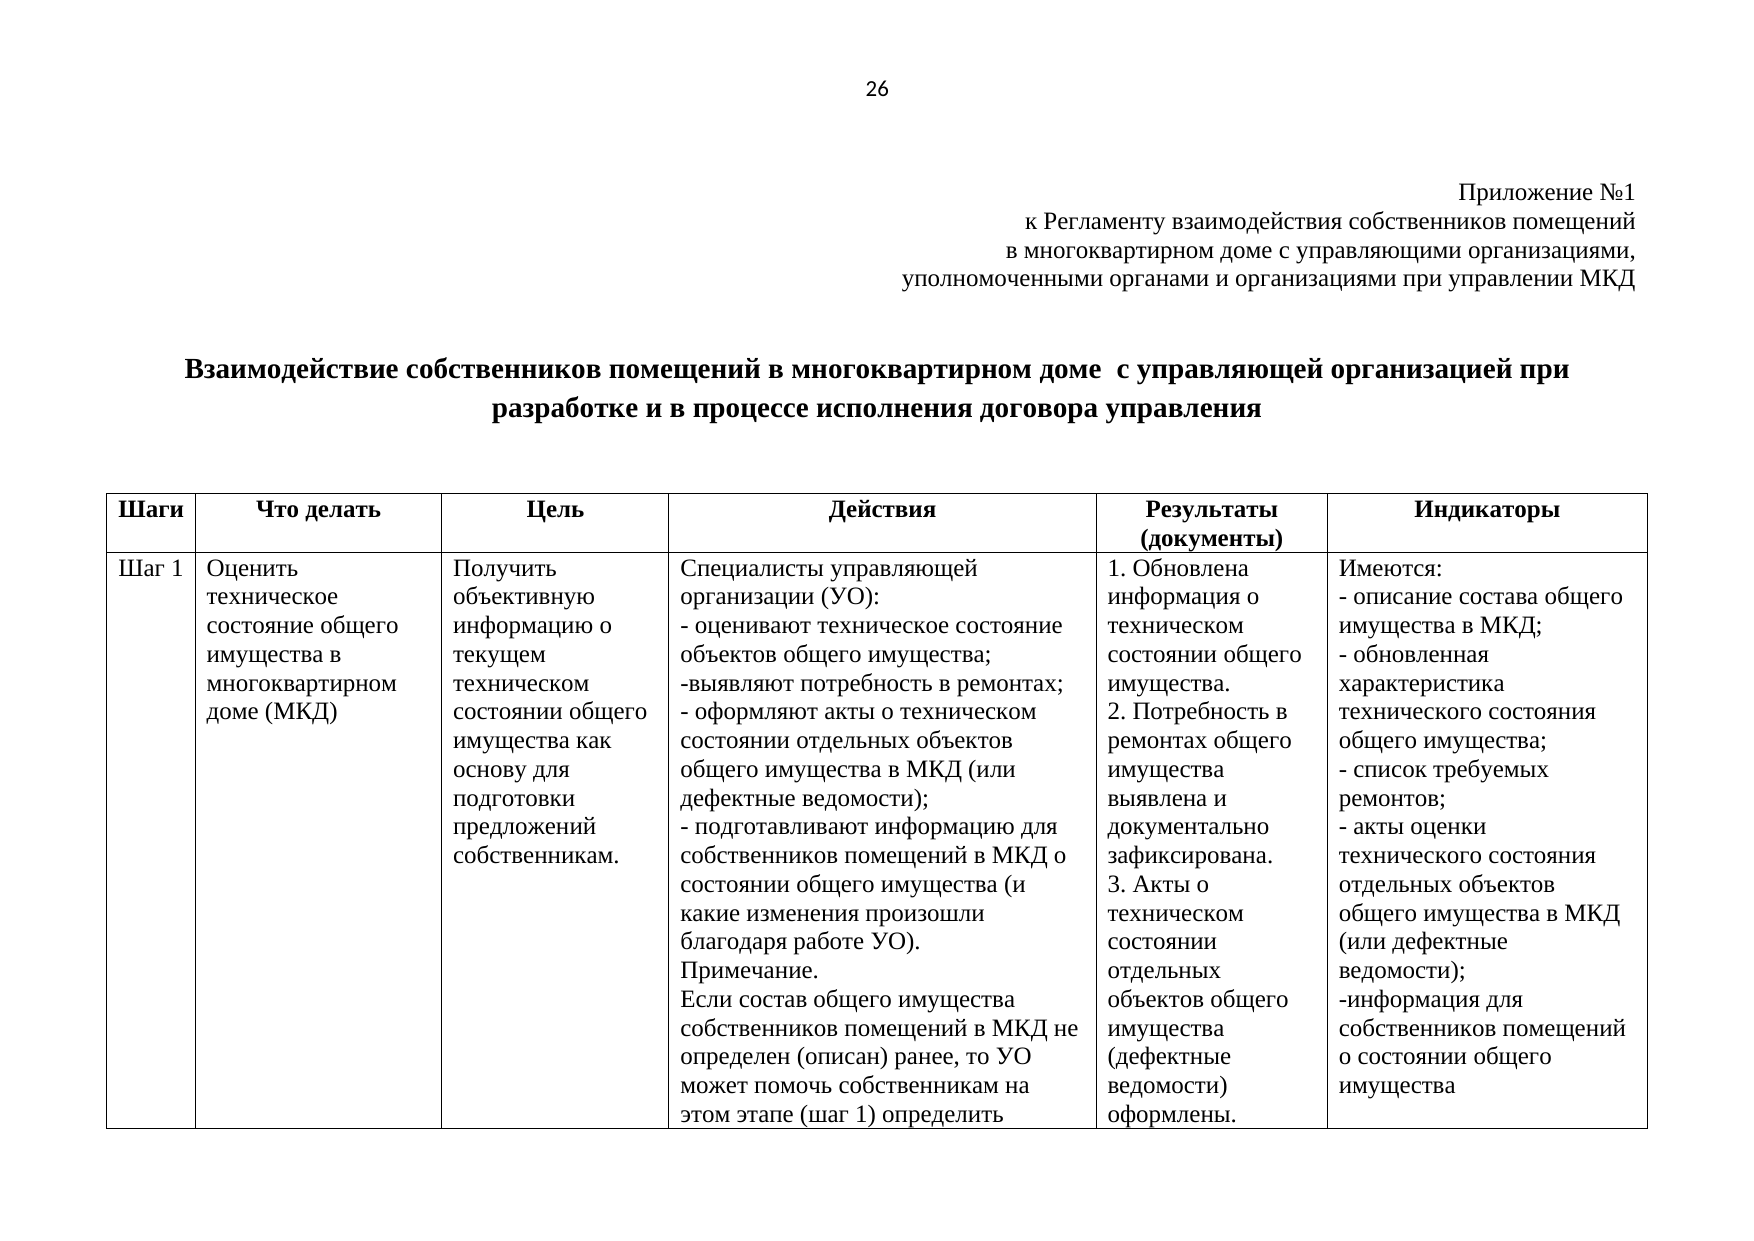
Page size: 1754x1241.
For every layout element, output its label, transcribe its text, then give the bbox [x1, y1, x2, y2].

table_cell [196, 553, 441, 1128]
table_header Что делать [196, 494, 441, 552]
table_header Цель [442, 494, 668, 552]
table_header Результаты (документы) [1097, 494, 1327, 552]
table_header Индикаторы [1328, 494, 1647, 552]
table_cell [1097, 553, 1327, 1128]
text уполномоченными органами и организациями при управлении МКД [118, 263, 1636, 292]
table_header Действия [669, 494, 1096, 552]
table_header Шаги [107, 494, 195, 552]
text Приложение №1 [118, 177, 1636, 206]
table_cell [442, 553, 668, 1128]
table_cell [669, 553, 1096, 1128]
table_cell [1328, 553, 1647, 1128]
text к Регламенту взаимодействия собственников помещений [118, 206, 1636, 235]
table_cell Шаг 1 [107, 553, 195, 1128]
text Взаимодействие собственников помещений в многоквартирном доме c управляющей организацией при разработке и в процессе исполнения договора управления [118, 352, 1636, 424]
text в многоквартирном доме с управляющими организациями, [118, 235, 1636, 263]
